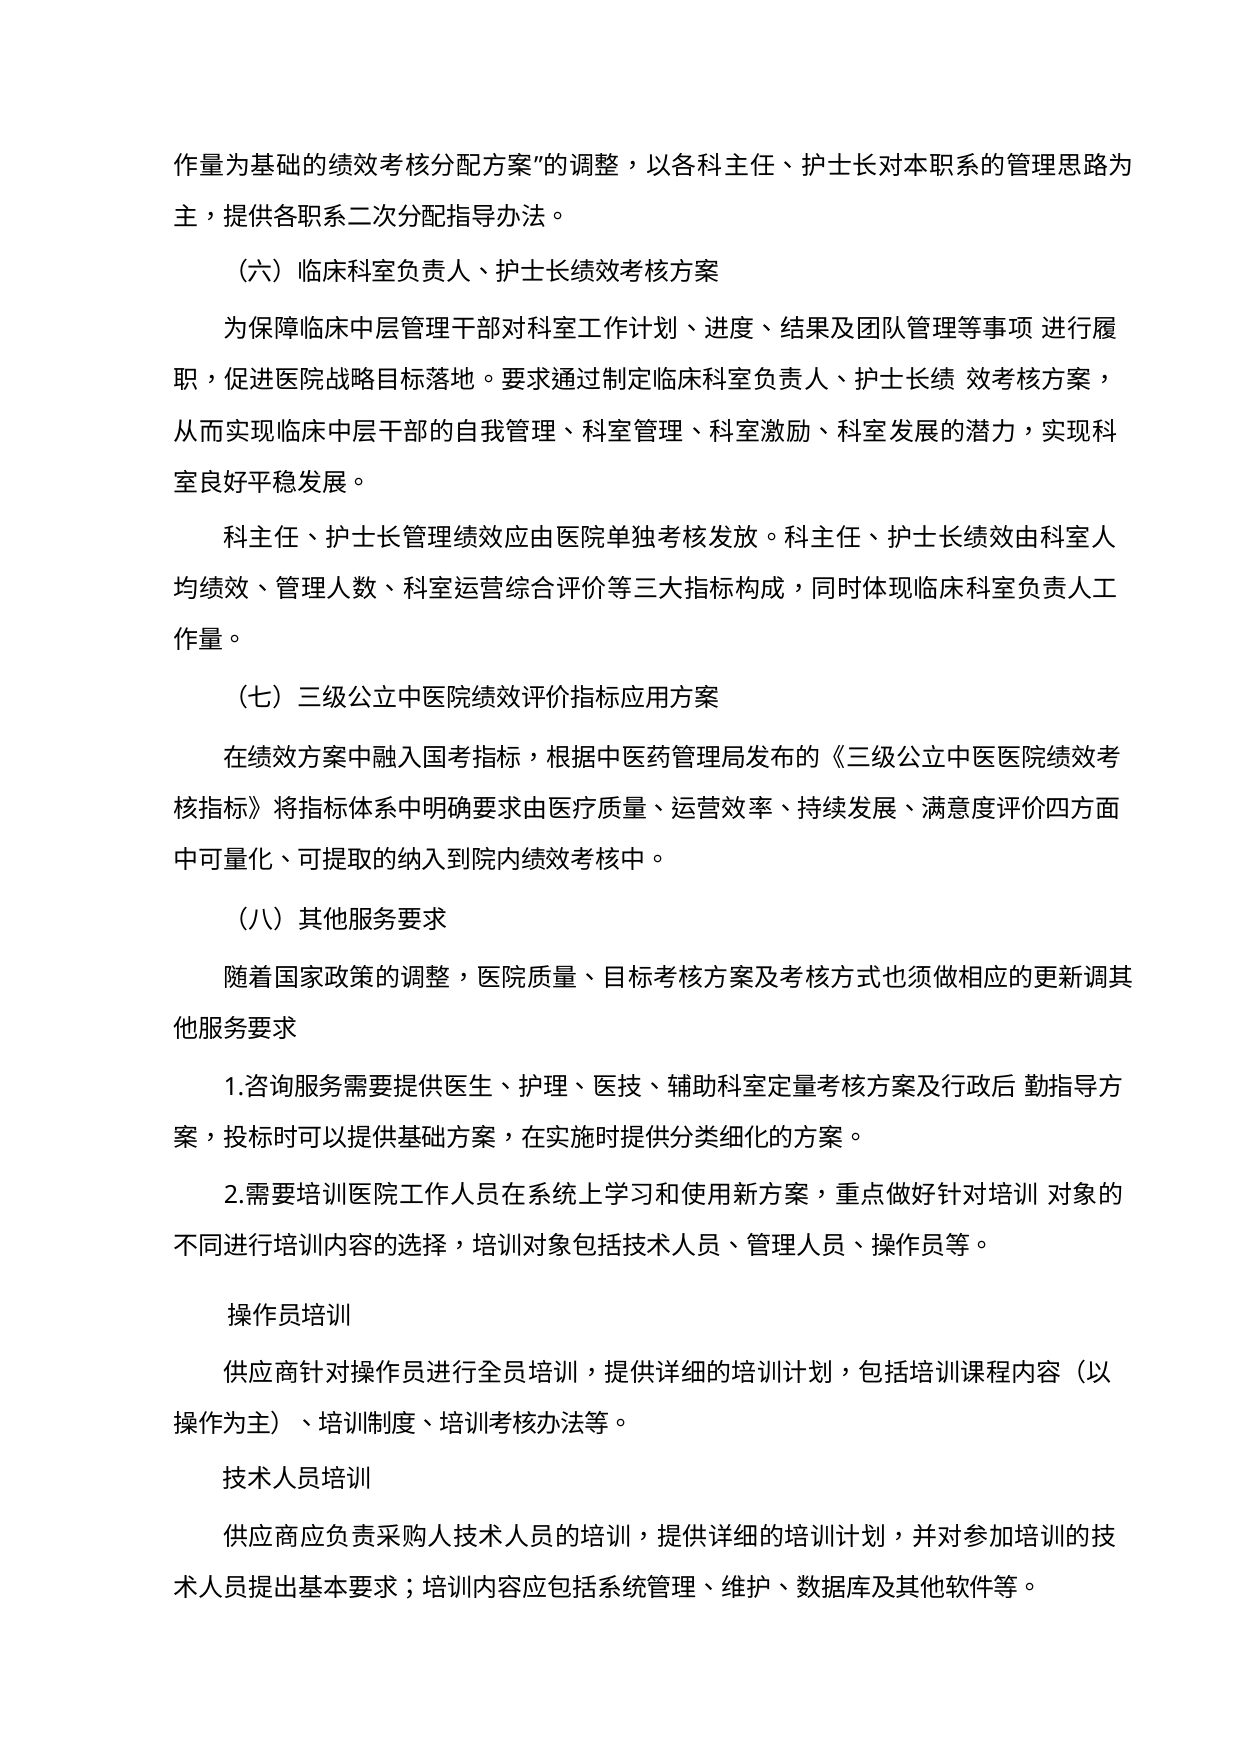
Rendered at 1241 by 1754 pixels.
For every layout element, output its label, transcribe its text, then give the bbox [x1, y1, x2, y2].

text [174, 148, 1134, 233]
text 供应商应负责采购人技术人员的培训，提供详细的培训计划，并对参加培训的技术人员提出基本要求；培训内容应包括系统管理、维护、数据库及其他软件等。 [174, 1518, 1117, 1603]
text （六）临床科室负责人、护士长绩效考核方案 [174, 254, 1134, 288]
text 操作员培训 [130, 1297, 1134, 1331]
text 2.需要培训医院工作人员在系统上学习和使用新方案，重点做好针对培训 对象的不同进行培训内容的选择，培训对象包括技术人员、管理人员、操作员等。 [174, 1177, 1123, 1262]
text 供应商针对操作员进行全员培训，提供详细的培训计划，包括培训课程内容（以操作为主）、培训制度、培训考核办法等。 [174, 1354, 1111, 1440]
text 1.咨询服务需要提供医生、护理、医技、辅助科室定量考核方案及行政后 勤指导方案，投标时可以提供基础方案，在实施时提供分类细化的方案。 [174, 1068, 1123, 1153]
text （七）三级公立中医院绩效评价指标应用方案 [174, 677, 1134, 713]
list 其他服务要求 [174, 899, 1134, 936]
text 在绩效方案中融入国考指标，根据中医药管理局发布的《三级公立中医医院绩效考核指标》将指标体系中明确要求由医疗质量、运营效率、持续发展、满意度评价四方面中可量化、可提取的纳入到院内绩效考核中。 [174, 738, 1121, 876]
list 随着国家政策的调整，医院质量、目标考核方案及考核方式也须做相应的更新调其他服务要求 [174, 960, 1134, 1045]
text 为保障临床中层管理干部对科室工作计划、进度、结果及团队管理等事项 进行履职，促进医院战略目标落地。要求通过制定临床科室负责人、护士长绩 效考核方案，从而实现临床中层干部的自我管理、科室管理、科室激励、科室发展的潜力，实现科室良好平稳发展。 [174, 311, 1117, 498]
text 科主任、护士长管理绩效应由医院单独考核发放。科主任、护士长绩效由科室人均绩效、管理人数、科室运营综合评价等三大指标构成，同时体现临床科室负责人工作量。 [174, 520, 1117, 656]
text 技术人员培训 [174, 1461, 1134, 1495]
